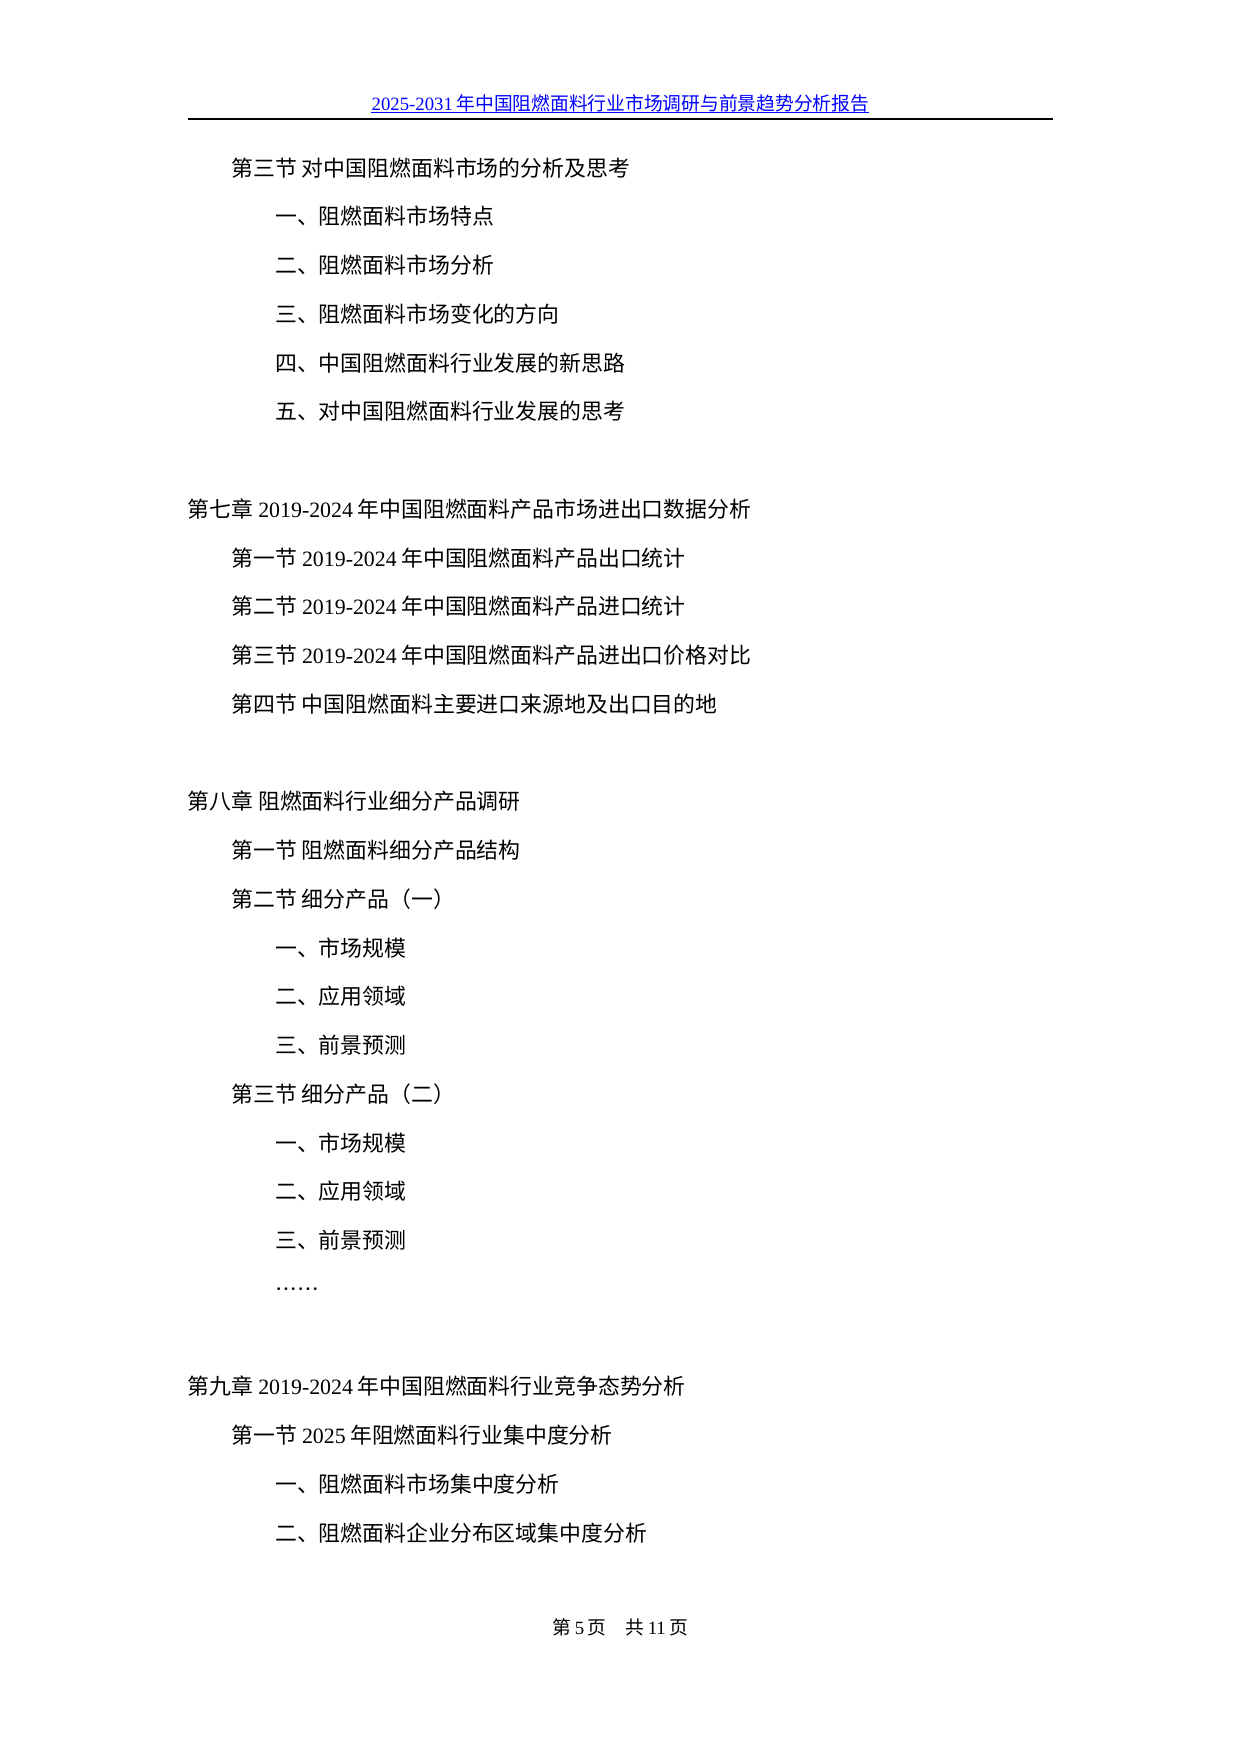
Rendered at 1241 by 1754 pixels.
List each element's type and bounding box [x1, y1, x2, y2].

text [187, 150, 1053, 1548]
